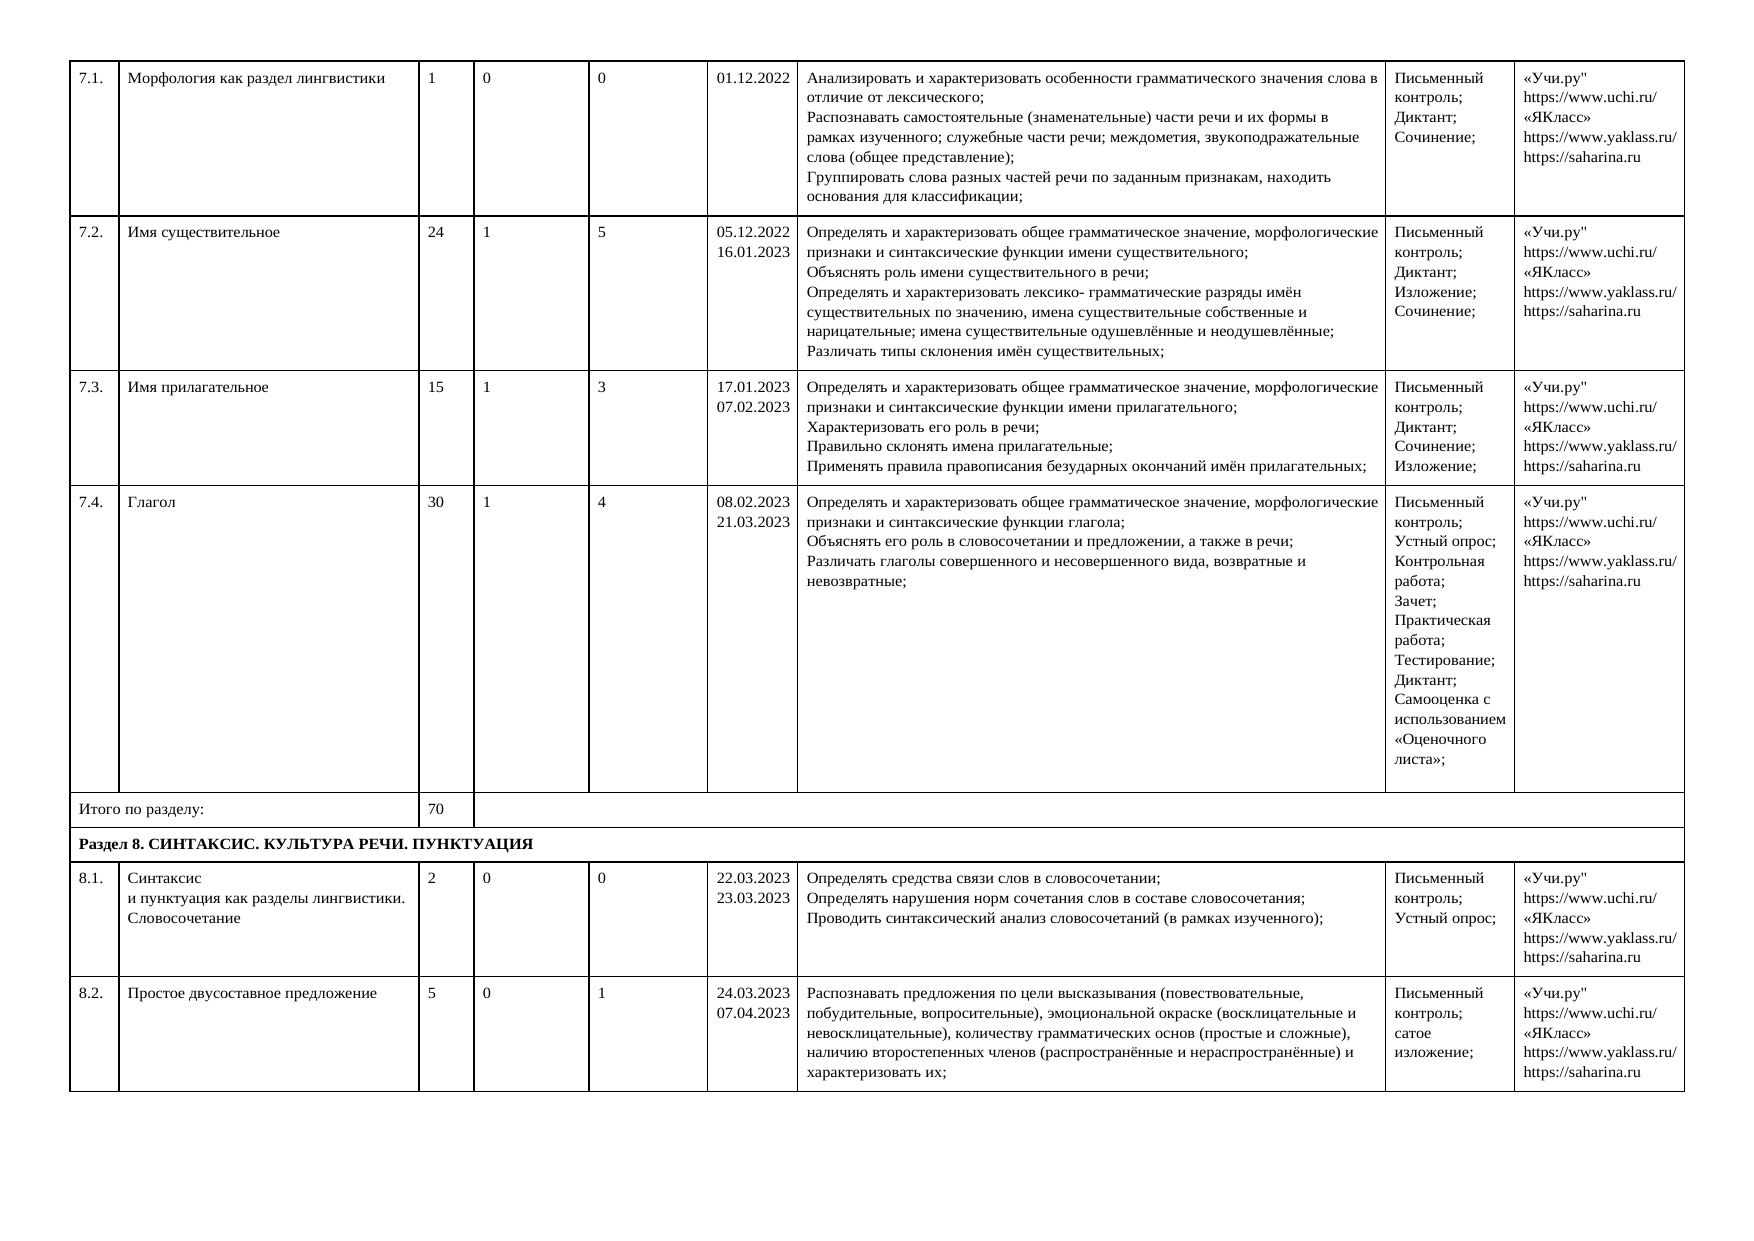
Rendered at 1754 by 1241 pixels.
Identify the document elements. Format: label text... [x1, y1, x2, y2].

table_cell 5 [420, 977, 473, 1091]
table_header 0 [590, 62, 707, 215]
table_cell Письменный контроль; Диктант; Изложение; Сочинение; [1386, 217, 1514, 370]
table_cell Определять и характеризовать общее грамматическое значение, морфологические признаки и синтаксические функции глагола; Объяснять его роль в словосочетании и предложении, а также в речи; Различать глаголы совершенного и несовершенного вида, возвратные и невозвратные; [798, 486, 1385, 792]
table_header 0 [475, 62, 588, 215]
table_cell 7.4. [71, 486, 118, 792]
table_cell [475, 793, 1684, 826]
table_cell 05.12.2022 16.01.2023 [708, 217, 797, 370]
table_cell «Учи.ру" https://www.uchi.ru/ «ЯКласс» https://www.yaklass.ru/ https://saharina.ru [1515, 486, 1684, 792]
table_cell Письменный контроль; Устный опрос; [1386, 863, 1514, 976]
table_cell 0 [475, 977, 588, 1091]
table_cell Имя существительное [120, 217, 418, 370]
table_cell 4 [590, 486, 707, 792]
table_header «Учи.ру" https://www.uchi.ru/ «ЯКласс» https://www.yaklass.ru/ https://saharina.ru [1515, 62, 1684, 215]
table_cell 30 [420, 486, 473, 792]
table_cell Простое двусоставное предложение [120, 977, 418, 1091]
table_cell Итого по разделу: [71, 793, 418, 826]
table_cell «Учи.ру" https://www.uchi.ru/ «ЯКласс» https://www.yaklass.ru/ https://saharina.ru [1515, 977, 1684, 1091]
table_cell 22.03.2023 23.03.2023 [708, 863, 797, 976]
table_cell 24.03.2023 07.04.2023 [708, 977, 797, 1091]
table_header Морфология как раздел лингвистики [120, 62, 418, 215]
table_cell «Учи.ру" https://www.uchi.ru/ «ЯКласс» https://www.yaklass.ru/ https://saharina.ru [1515, 217, 1684, 370]
table_cell Определять и характеризовать общее грамматическое значение, морфологические признаки и синтаксические функции имени существительного; Объяснять роль имени существительного в речи; Определять и характеризовать лексико- грамматические разряды имён существительных по значению, имена существительные собственные и нарицательные; имена существительные одушевлённые и неодушевлённые; Различать типы склонения имён существительных; [798, 217, 1385, 370]
table_cell 1 [475, 486, 588, 792]
table_cell 8.2. [71, 977, 118, 1091]
table_cell Имя прилагательное [120, 371, 418, 484]
table_cell 17.01.2023 07.02.2023 [708, 371, 797, 484]
table_cell 0 [590, 863, 707, 976]
table_cell Раздел 8. СИНТАКСИС. КУЛЬТУРА РЕЧИ. ПУНКТУАЦИЯ [71, 828, 1684, 861]
table_cell Распознавать предложения по цели высказывания (повествовательные, побудительные, вопросительные), эмоциональной окраске (восклицательные и невосклицательные), количеству грамматических основ (простые и сложные), наличию второстепенных членов (распространённые и нераспространённые) и характеризовать их; [798, 977, 1385, 1091]
table_cell Письменный контроль; Устный опрос; Контрольная работа; Зачет; Практическая работа; Тестирование; Диктант; Самооценка с использованием «Оценочного листа»; [1386, 486, 1514, 792]
table_header Письменный контроль; Диктант; Сочинение; [1386, 62, 1514, 215]
table_header 7.1. [71, 62, 118, 215]
table_cell Синтаксис и пунктуация как разделы лингвистики. Словосочетание [120, 863, 418, 976]
table_cell «Учи.ру" https://www.uchi.ru/ «ЯКласс» https://www.yaklass.ru/ https://saharina.ru [1515, 863, 1684, 976]
table_cell 7.2. [71, 217, 118, 370]
table_cell «Учи.ру" https://www.uchi.ru/ «ЯКласс» https://www.yaklass.ru/ https://saharina.ru [1515, 371, 1684, 484]
table_cell Определять средства связи слов в словосочетании; Определять нарушения норм сочетания слов в составе словосочетания; Проводить синтаксический анализ словосочетаний (в рамках изученного); [798, 863, 1385, 976]
table_header 01.12.2022 [708, 62, 797, 215]
table_cell 2 [420, 863, 473, 976]
table_cell Письменный контроль; Диктант; Сочинение; Изложение; [1386, 371, 1514, 484]
table_cell 1 [590, 977, 707, 1091]
table_cell 5 [590, 217, 707, 370]
table_cell 24 [420, 217, 473, 370]
table_cell 8.1. [71, 863, 118, 976]
table_cell 1 [475, 371, 588, 484]
table_cell 70 [420, 793, 473, 826]
table_cell 15 [420, 371, 473, 484]
table_cell 0 [475, 863, 588, 976]
table_cell Глагол [120, 486, 418, 792]
table_cell Определять и характеризовать общее грамматическое значение, морфологические признаки и синтаксические функции имени прилагательного; Характеризовать его роль в речи; Правильно склонять имена прилагательные; Применять правила правописания безударных окончаний имён прилагательных; [798, 371, 1385, 484]
table_cell 3 [590, 371, 707, 484]
table_cell Письменный контроль; сатое изложение; [1386, 977, 1514, 1091]
table_header 1 [420, 62, 473, 215]
table_header Анализировать и характеризовать особенности грамматического значения слова в отличие от лексического; Распознавать самостоятельные (знаменательные) части речи и их формы в рамках изученного; служебные части речи; междометия, звукоподражательные слова (общее представление); Группировать слова разных частей речи по заданным признакам, находить основания для классификации; [798, 62, 1385, 215]
table_cell 08.02.2023 21.03.2023 [708, 486, 797, 792]
table_cell 1 [475, 217, 588, 370]
table_cell 7.3. [71, 371, 118, 484]
